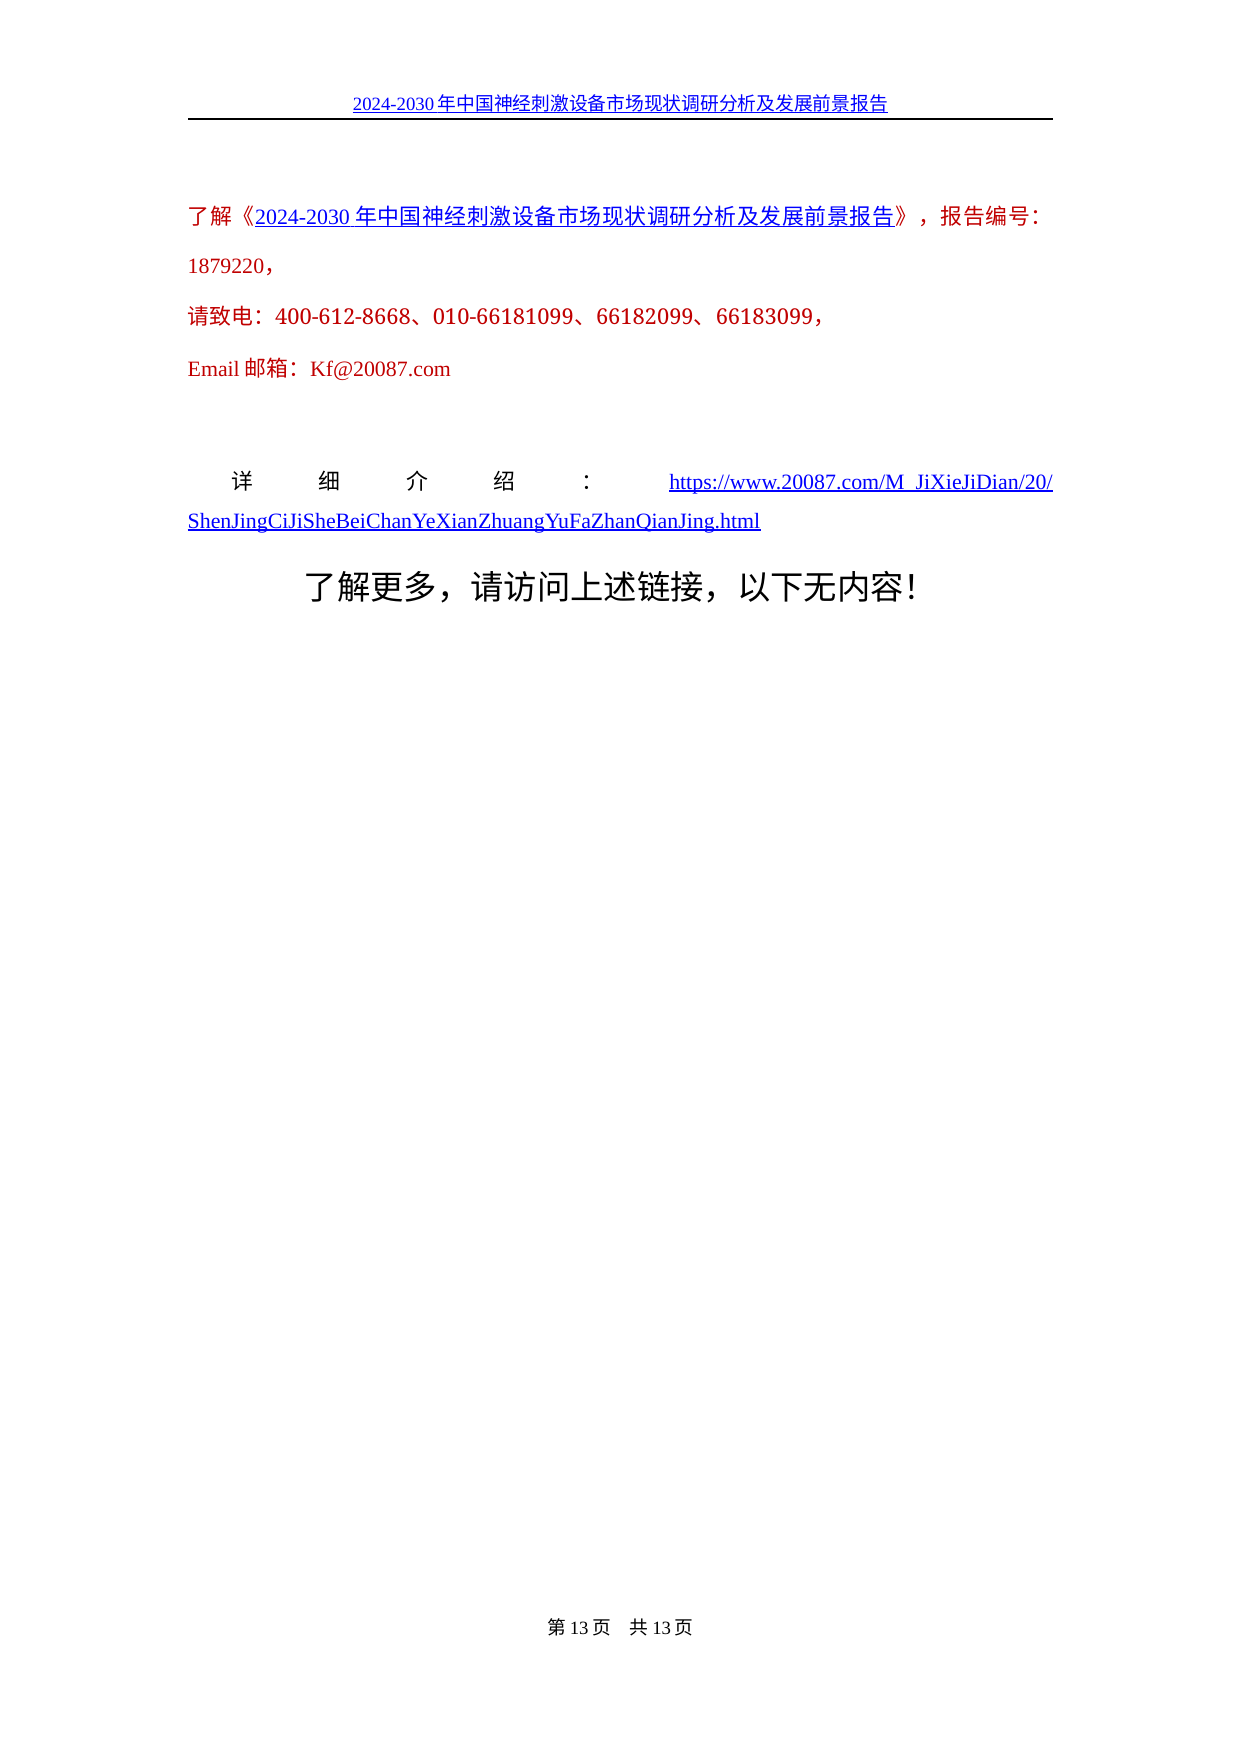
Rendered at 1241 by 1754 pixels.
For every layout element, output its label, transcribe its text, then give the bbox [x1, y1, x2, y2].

text Email邮箱：Kf@20087.com [187, 350, 1053, 383]
text 详细介绍：https://www.20087.com/M_JiXieJiDian/20/ShenJingCiJiSheBeiChanYeXianZhuangYuFaZhanQianJing.html [187, 463, 1053, 536]
text 请致电：400-612-8668、010-66181099、66182099、66183099， [187, 299, 1053, 331]
title 了解更多，请访问上述链接，以下无内容！ [187, 552, 1053, 617]
text 了解《2024-2030年中国神经刺激设备市场现状调研分析及发展前景报告》，报告编号：1879220， [187, 198, 1053, 280]
